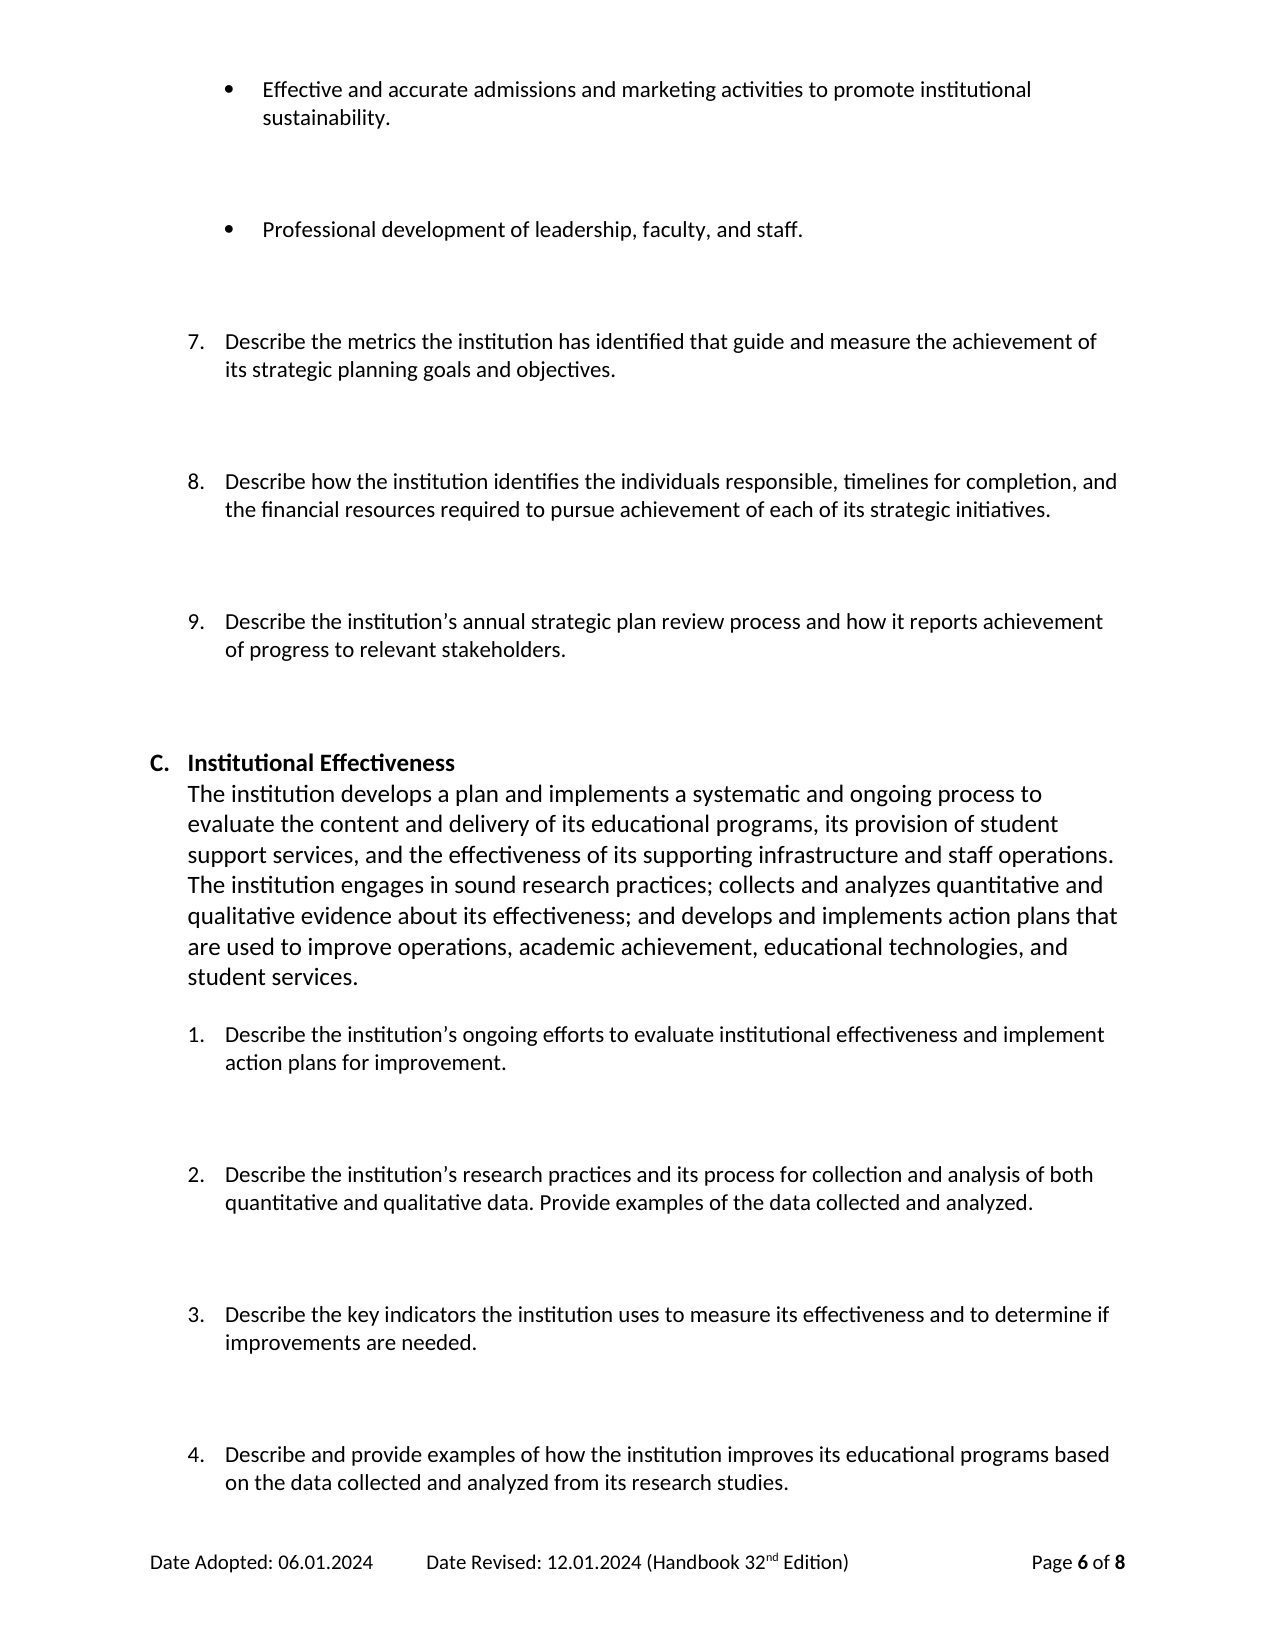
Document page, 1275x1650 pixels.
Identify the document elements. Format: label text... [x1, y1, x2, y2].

list Describe the key indicators the institution uses to measure its effectiveness and to determine if improvements are needed. [187, 1300, 1125, 1440]
list Describe the institution’s annual strategic plan review process and how it reports achievement of progress to relevant stakeholders. [187, 607, 1125, 691]
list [187, 1440, 1125, 1524]
list Institutional Effectiveness [150, 747, 1125, 778]
list Effective and accurate admissions and marketing activities to promote institutional sustainability. [225, 75, 1125, 215]
list Describe the metrics the institution has identified that guide and measure the achievement of its strategic planning goals and objectives. [187, 327, 1125, 383]
list Professional development of leadership, faculty, and staff. [225, 215, 1125, 299]
text The institution develops a plan and implements a systematic and ongoing process to evaluate the content and delivery of its educational programs, its provision of student support services, and the effectiveness of its supporting infrastructure and staff operations. The institution engages in sound research practices; collects and analyzes quantitative and qualitative evidence about its effectiveness; and develops and implements action plans that are used to improve operations, academic achievement, educational technologies, and student services. [187, 778, 1125, 992]
list Describe the institution’s research practices and its process for collection and analysis of both quantitative and qualitative data. Provide examples of the data collected and analyzed. [187, 1160, 1125, 1272]
list Describe how the institution identifies the individuals responsible, timelines for completion, and the financial resources required to pursue achievement of each of its strategic initiatives. [187, 467, 1125, 551]
list Describe the institution’s ongoing efforts to evaluate institutional effectiveness and implement action plans for improvement. [187, 1020, 1125, 1160]
